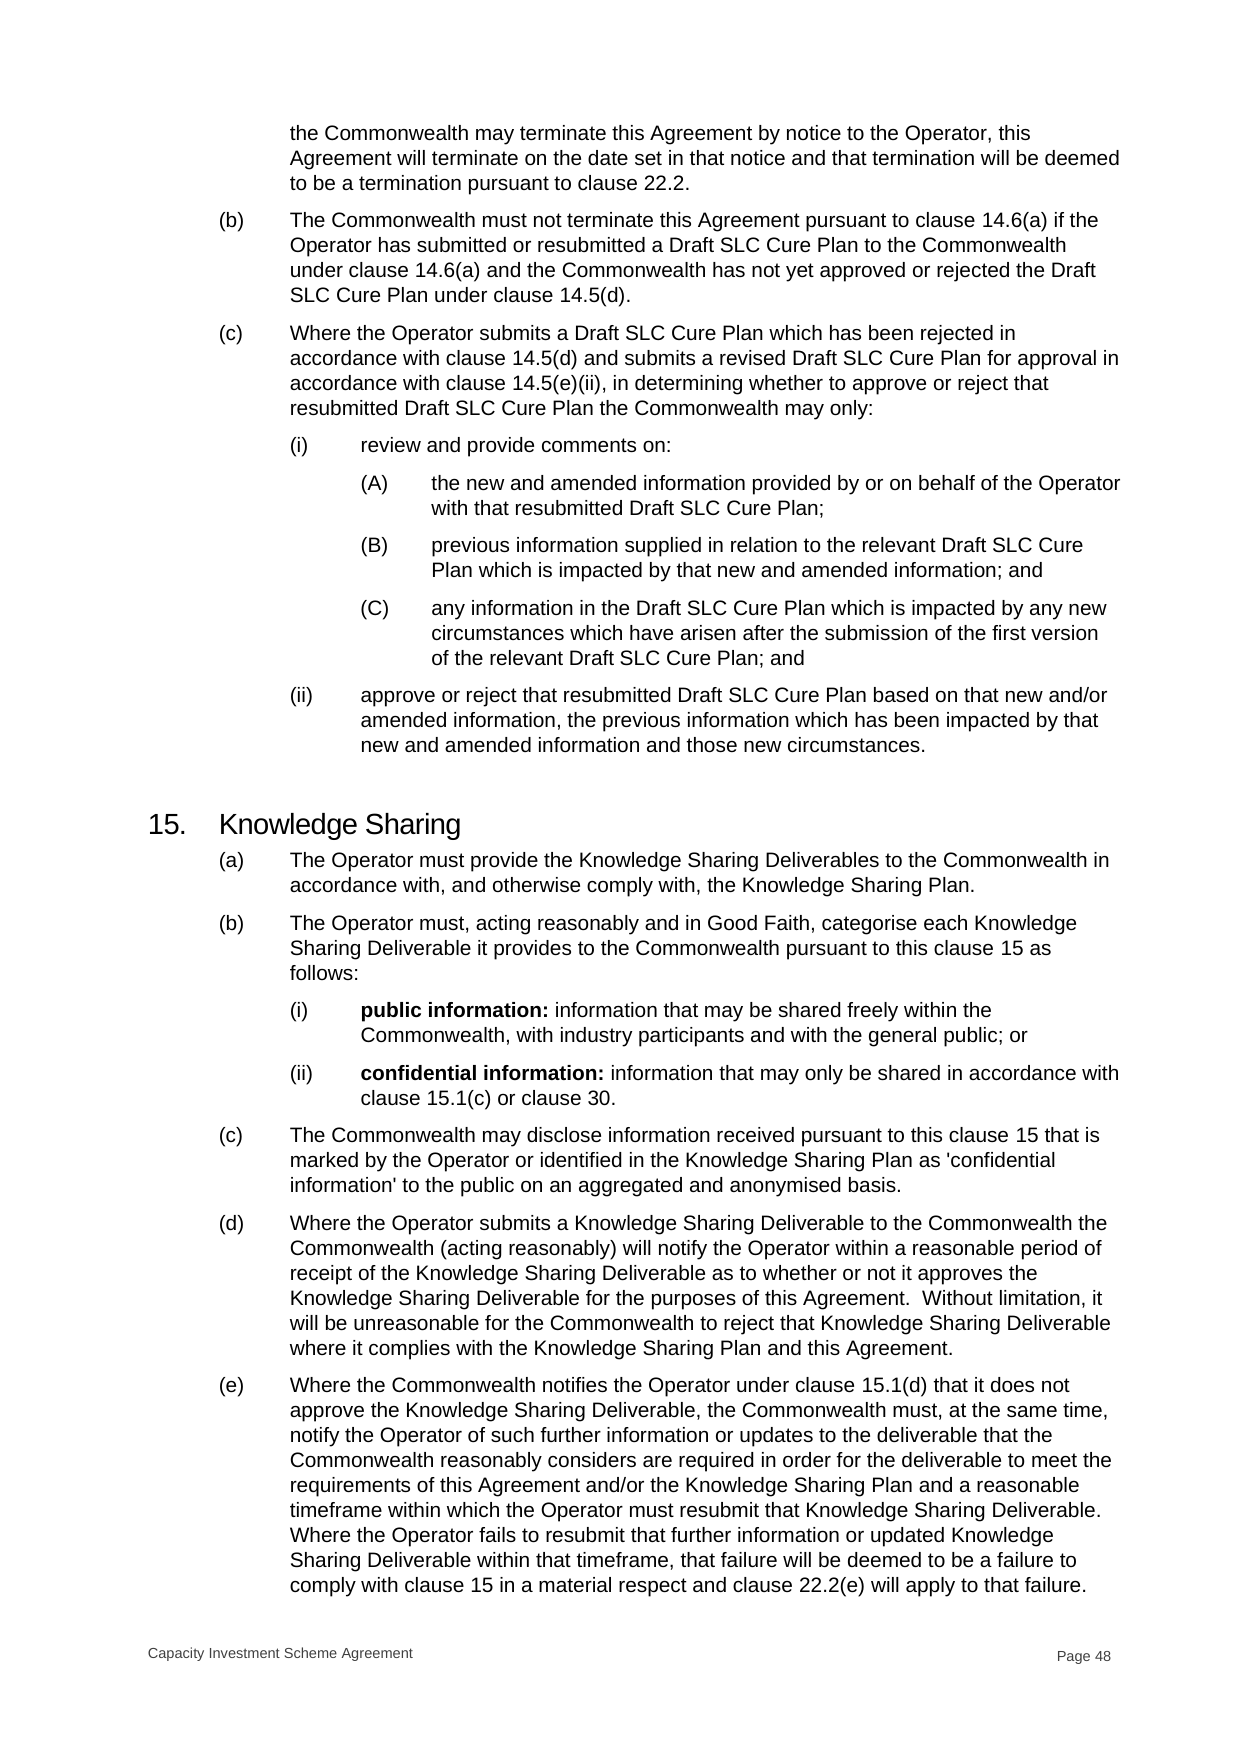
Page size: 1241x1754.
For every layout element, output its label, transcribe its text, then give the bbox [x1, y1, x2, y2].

text confidential information: information that may only be shared in accordance with clause 15(c) or clause 30. [289, 1059, 1122, 1109]
text public information: information that may be shared freely within the Commonwealth, with industry participants and with the general public; or [289, 997, 1122, 1047]
text any information in the Draft SLC Cure Plan which is impacted by any new circumstances which have arisen after the submission of the first version of the relevant Draft SLC Cure Plan; and [360, 594, 1122, 669]
text Knowledge Sharing [148, 807, 1122, 841]
list the Commonwealth may terminate this Agreement by notice to the Operator, this Agreement will terminate on the date set in that notice and that termination will be deemed to be a termination pursuant to clause 22.2. [289, 119, 1122, 194]
text The Commonwealth must not terminate this Agreement pursuant to clause 14.6(a) if the Operator has submitted or resubmitted a Draft SLC Cure Plan to the Commonwealth under clause 14.6(a) and the Commonwealth has not yet approved or rejected the Draft SLC Cure Plan under clause 14.5(d). [218, 207, 1122, 307]
text previous information supplied in relation to the relevant Draft SLC Cure Plan which is impacted by that new and amended information; and [360, 532, 1122, 582]
text Where the Operator submits a Draft SLC Cure Plan which has been rejected in accordance with clause 14.5(d) and submits a revised Draft SLC Cure Plan for approval in accordance with clause 14.5(e)(ii), in determining whether to approve or reject that resubmitted Draft SLC Cure Plan the Commonwealth may only: [218, 319, 1122, 419]
text the new and amended information provided by or on behalf of the Operator with that resubmitted Draft SLC Cure Plan; [360, 469, 1122, 519]
text Where the Commonwealth notifies the Operator under clause 15(d) that it does not approve the Knowledge Sharing Deliverable, the Commonwealth must, at the same time, notify the Operator of such further information or updates to the deliverable that the Commonwealth reasonably considers are required in order for the deliverable to meet the requirements of this Agreement and/or the Knowledge Sharing Plan and a reasonable timeframe within which the Operator must resubmit that Knowledge Sharing Deliverable. Where the Operator fails to resubmit that further information or updated Knowledge Sharing Deliverable within that timeframe, that failure will be deemed to be a failure to comply with clause 15 in a material respect and clause 22.2(e) will apply to that failure. [218, 1372, 1122, 1597]
text The Operator must, acting reasonably and in Good Faith, categorise each Knowledge Sharing Deliverable it provides to the Commonwealth pursuant to this clause 15 as follows: [218, 909, 1122, 984]
text The Operator must provide the Knowledge Sharing Deliverables to the Commonwealth in accordance with, and otherwise comply with, the Knowledge Sharing Plan. [218, 847, 1122, 897]
text The Commonwealth may disclose information received pursuant to this clause 15 that is marked by the Operator or identified in the Knowledge Sharing Plan as 'confidential information' to the public on an aggregated and anonymised basis. [218, 1122, 1122, 1197]
text approve or reject that resubmitted Draft SLC Cure Plan based on that new and/or amended information, the previous information which has been impacted by that new and amended information and those new circumstances. [289, 682, 1122, 757]
text review and provide comments on: [289, 432, 1122, 457]
text Where the Operator submits a Knowledge Sharing Deliverable to the Commonwealth the Commonwealth (acting reasonably) will notify the Operator within a reasonable period of receipt of the Knowledge Sharing Deliverable as to whether or not it approves the Knowledge Sharing Deliverable for the purposes of this Agreement. Without limitation, it will be unreasonable for the Commonwealth to reject that Knowledge Sharing Deliverable where it complies with the Knowledge Sharing Plan and this Agreement. [218, 1209, 1122, 1359]
